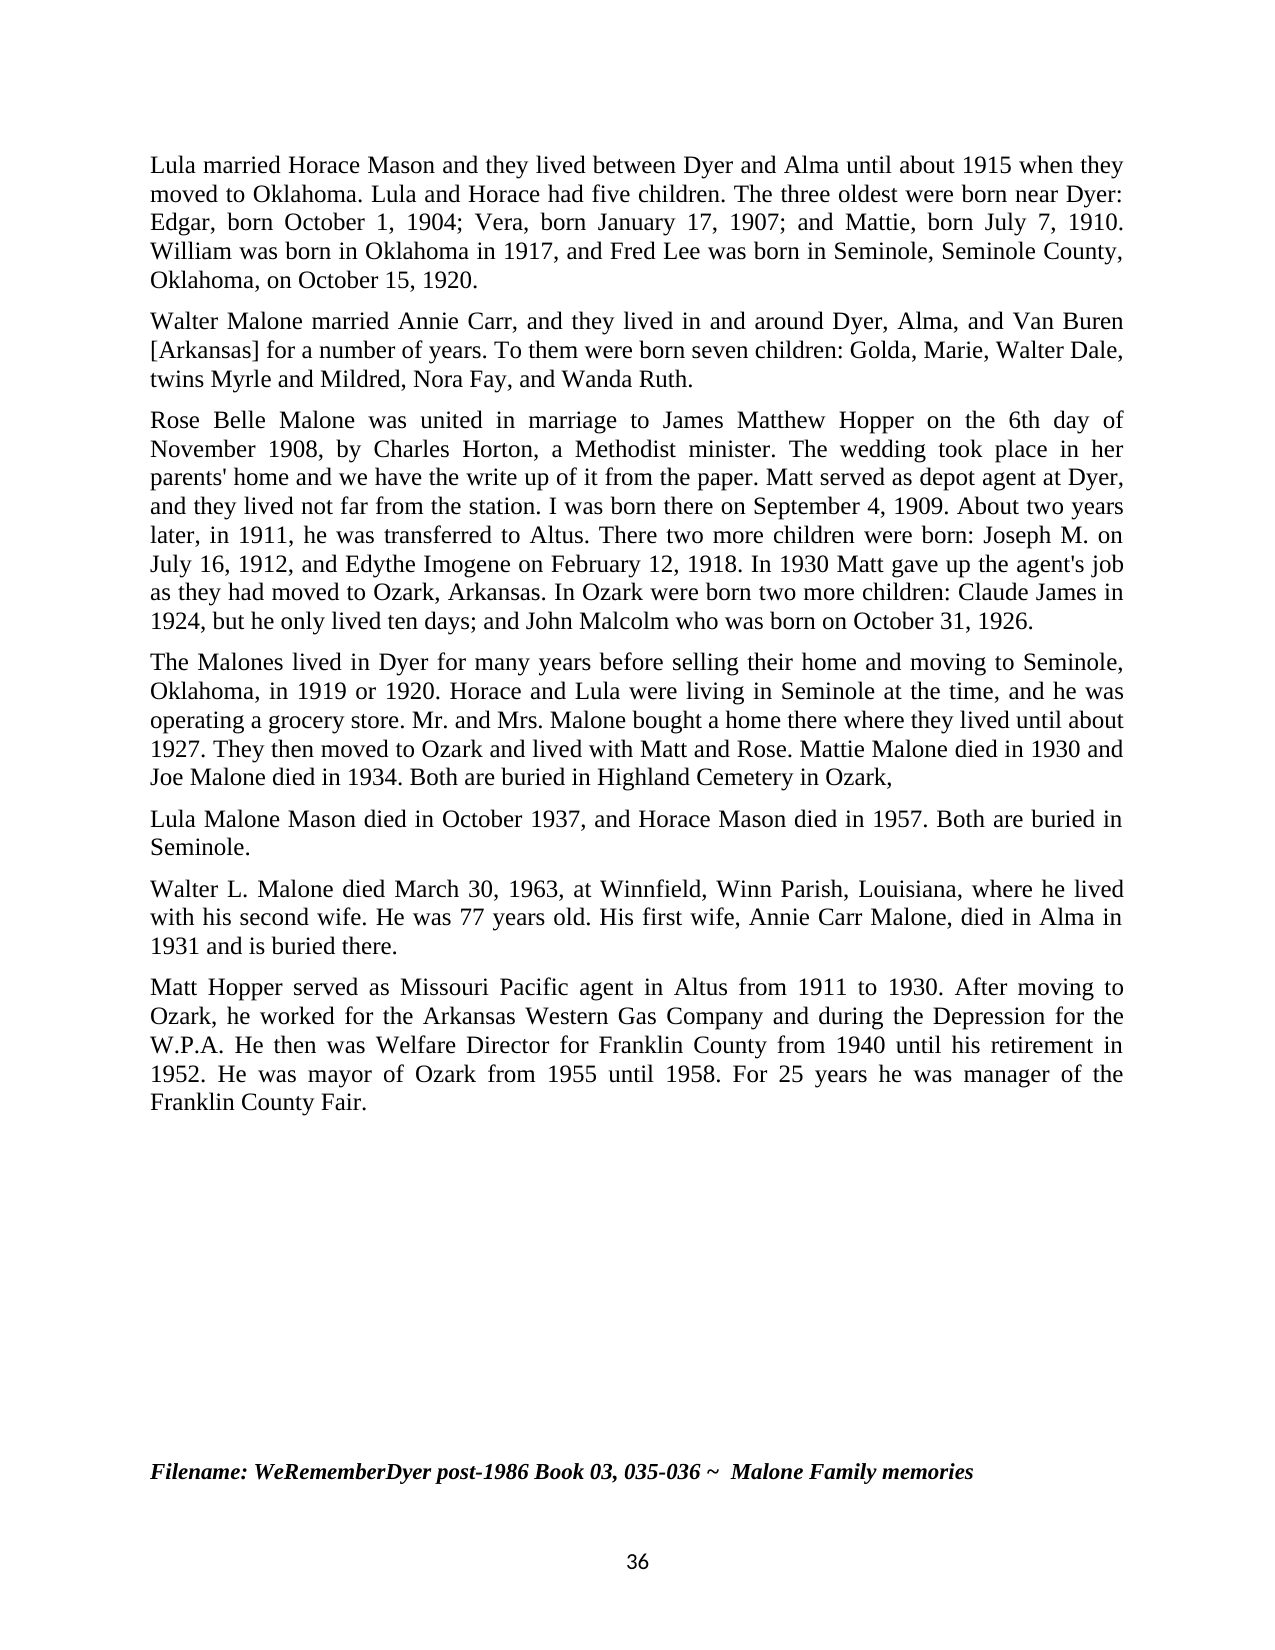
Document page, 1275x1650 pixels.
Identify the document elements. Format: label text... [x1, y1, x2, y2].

text Lula married Horace Mason and they lived between Dyer and Alma until about 1915 when they moved to . Lula and Horace had five children. The three oldest were born near Dyer: Edgar, born October 1, 1904; Vera, born January 17, 1907; and Mattie, born July 7, 1910. William was born in in 1917, and Fred Lee was born in Seminole, , on October 15, 1920. [150, 150, 1125, 294]
text Walter Malone married Annie Carr, and they lived in and around Dyer, Alma, and Van Buren [] for a number of years. To them were born seven children: Golda, Marie, Walter Dale, twins Myrle and Mildred, Nora Fay, and Wanda Ruth. [150, 306, 1125, 392]
text The Malones lived in Dyer for many years before selling their home and moving to Seminole, , in 1919 or 1920. Horace and Lula were living in Seminole at the time, and he was operating a grocery store. Mr. and Mrs. Malone bought a home there where they lived until about 1927. They then moved to Ozark and lived with Matt and Rose. Mattie Malone died in 1930 and Joe Malone died in 1934. Both are buried in in Ozark, [150, 647, 1125, 791]
text Rose Belle Malone was united in marriage to James Matthew Hopper on the 6th day of November 1908, by Charles Horton, a Methodist minister. The wedding took place in her parents' home and we have the write up of it from the paper. Matt served as depot agent at Dyer, and they lived not far from the station. I was born there on September 4, 1909. About two years later, in 1911, he was transferred to . There two more children were born: Joseph M. on July 16, 1912, and Edythe Imogene on February 12, 1918. In 1930 Matt gave up the agent's job as they had moved to . In Ozark were born two more children: Claude James in 1924, but he only lived ten days; and John Malcolm who was born on October 31, 1926. [150, 405, 1125, 635]
text Matt Hopper served as Missouri Pacific agent in from 1911 to 1930. After moving to Ozark, he worked for the Arkansas Western Gas Company and during the Depression for the W.P.A. He then was Welfare Director for from 1940 until his retirement in 1952. He was mayor of Ozark from 1955 until 1958. For 25 years he was manager of the Franklin County Fair. [150, 972, 1125, 1116]
text Filename: WeRememberDyer post-1986 Book 03, 035-036 ~ Malone Family memories [150, 1458, 1125, 1484]
text Lula Malone Mason died in October 1937, and Horace Mason died in 1957. Both are buried in Seminole. [150, 804, 1125, 861]
text Walter L. Malone died March 30, 1963, at Winnfield, , where he lived with his second wife. He was 77 years old. His first wife, Annie Carr Malone, died in in 1931 and is buried there. [150, 874, 1125, 960]
